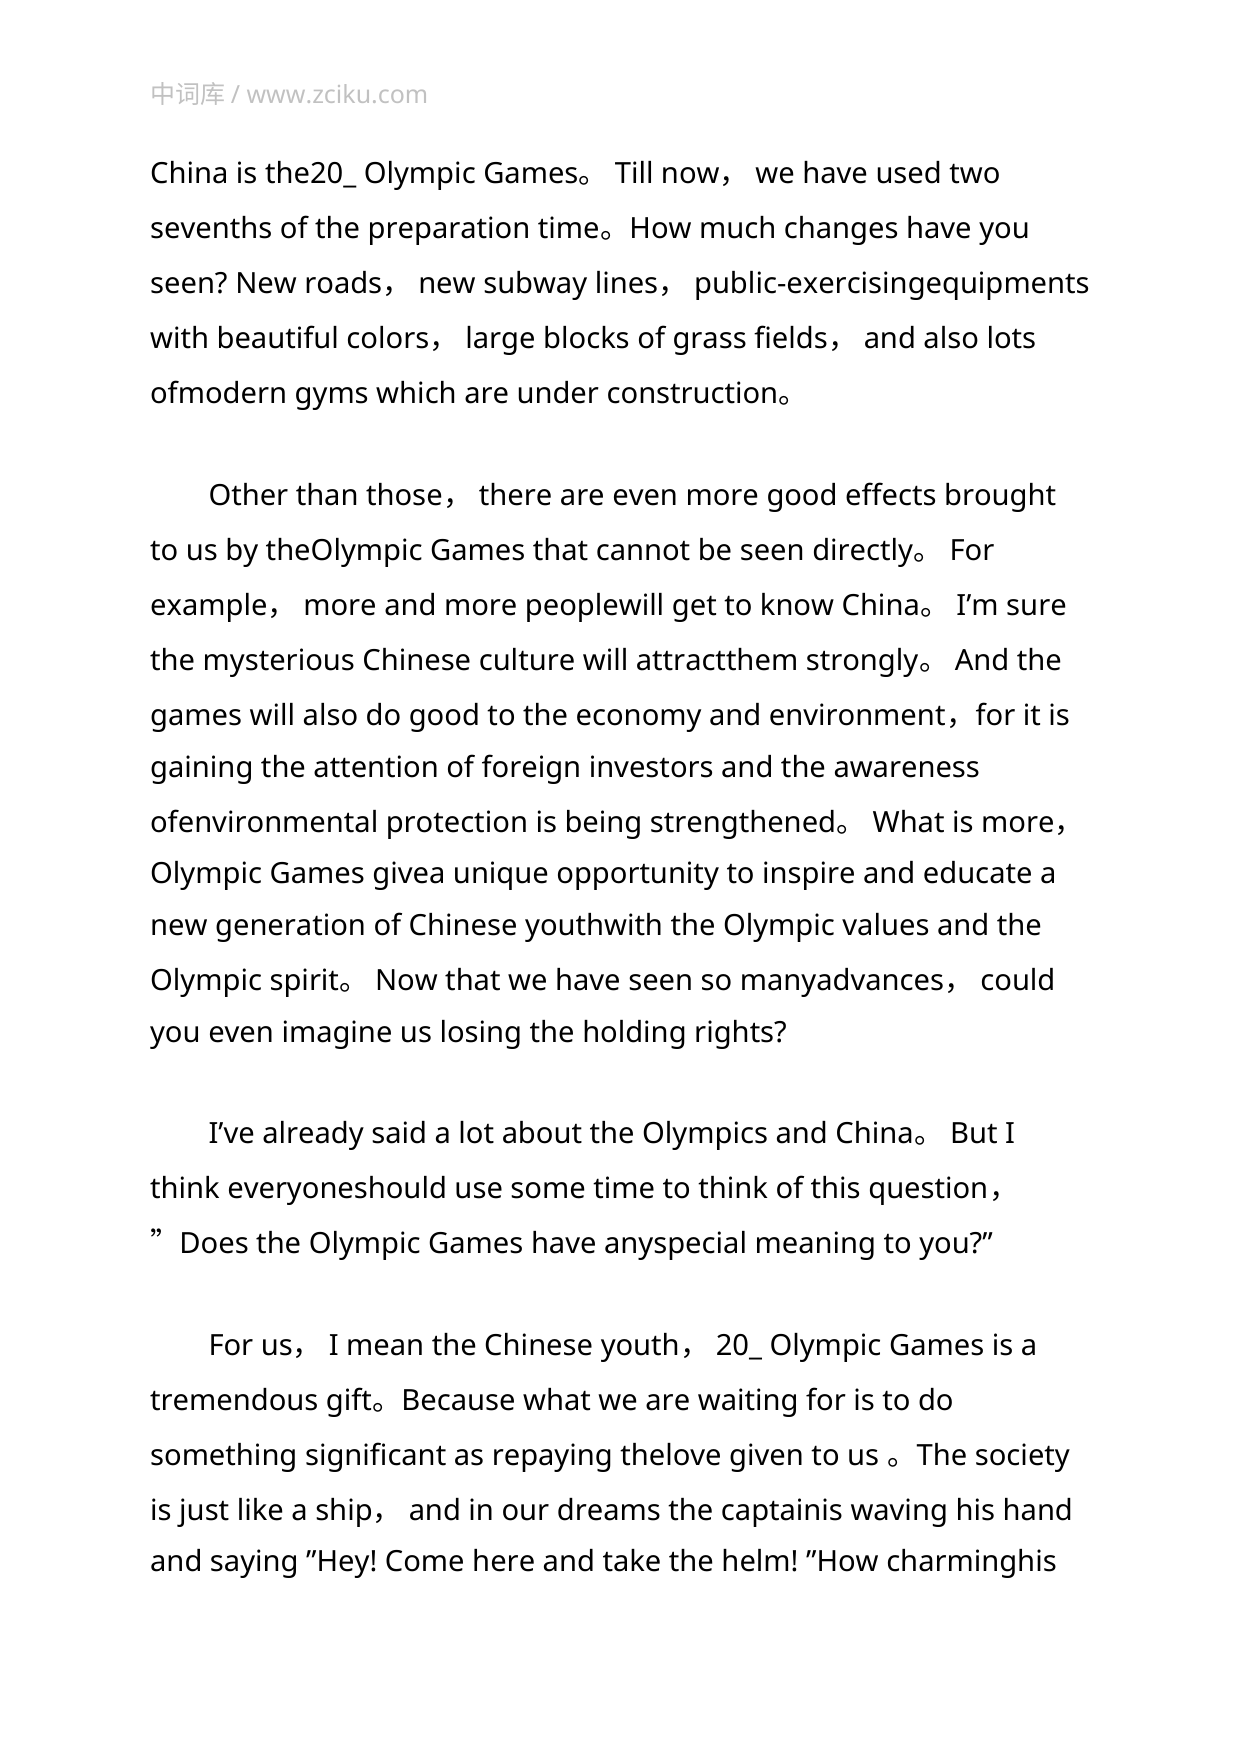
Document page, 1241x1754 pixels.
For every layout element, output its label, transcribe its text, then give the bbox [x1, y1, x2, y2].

text I’ve already said a lot about the Olympics and China。 But I think everyoneshould use some time to think of this question， ”Does the Olympic Games have anyspecial meaning to you?” [150, 1109, 1090, 1262]
text Other than those， there are even more good effects brought to us by theOlympic Games that cannot be seen directly。 For example， more and more peoplewill get to know China。 I’m sure the mysterious Chinese culture will attractthem strongly。 And the games will also do good to the economy and environment，for it is gaining the attention of foreign investors and the awareness ofenvironmental protection is being strengthened。 What is more， Olympic Games givea unique opportunity to inspire and educate a new generation of Chinese youthwith the Olympic values and the Olympic spirit。 Now that we have seen so manyadvances， could you even imagine us losing the holding rights? [150, 472, 1090, 1051]
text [150, 150, 1090, 412]
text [150, 1321, 1090, 1580]
